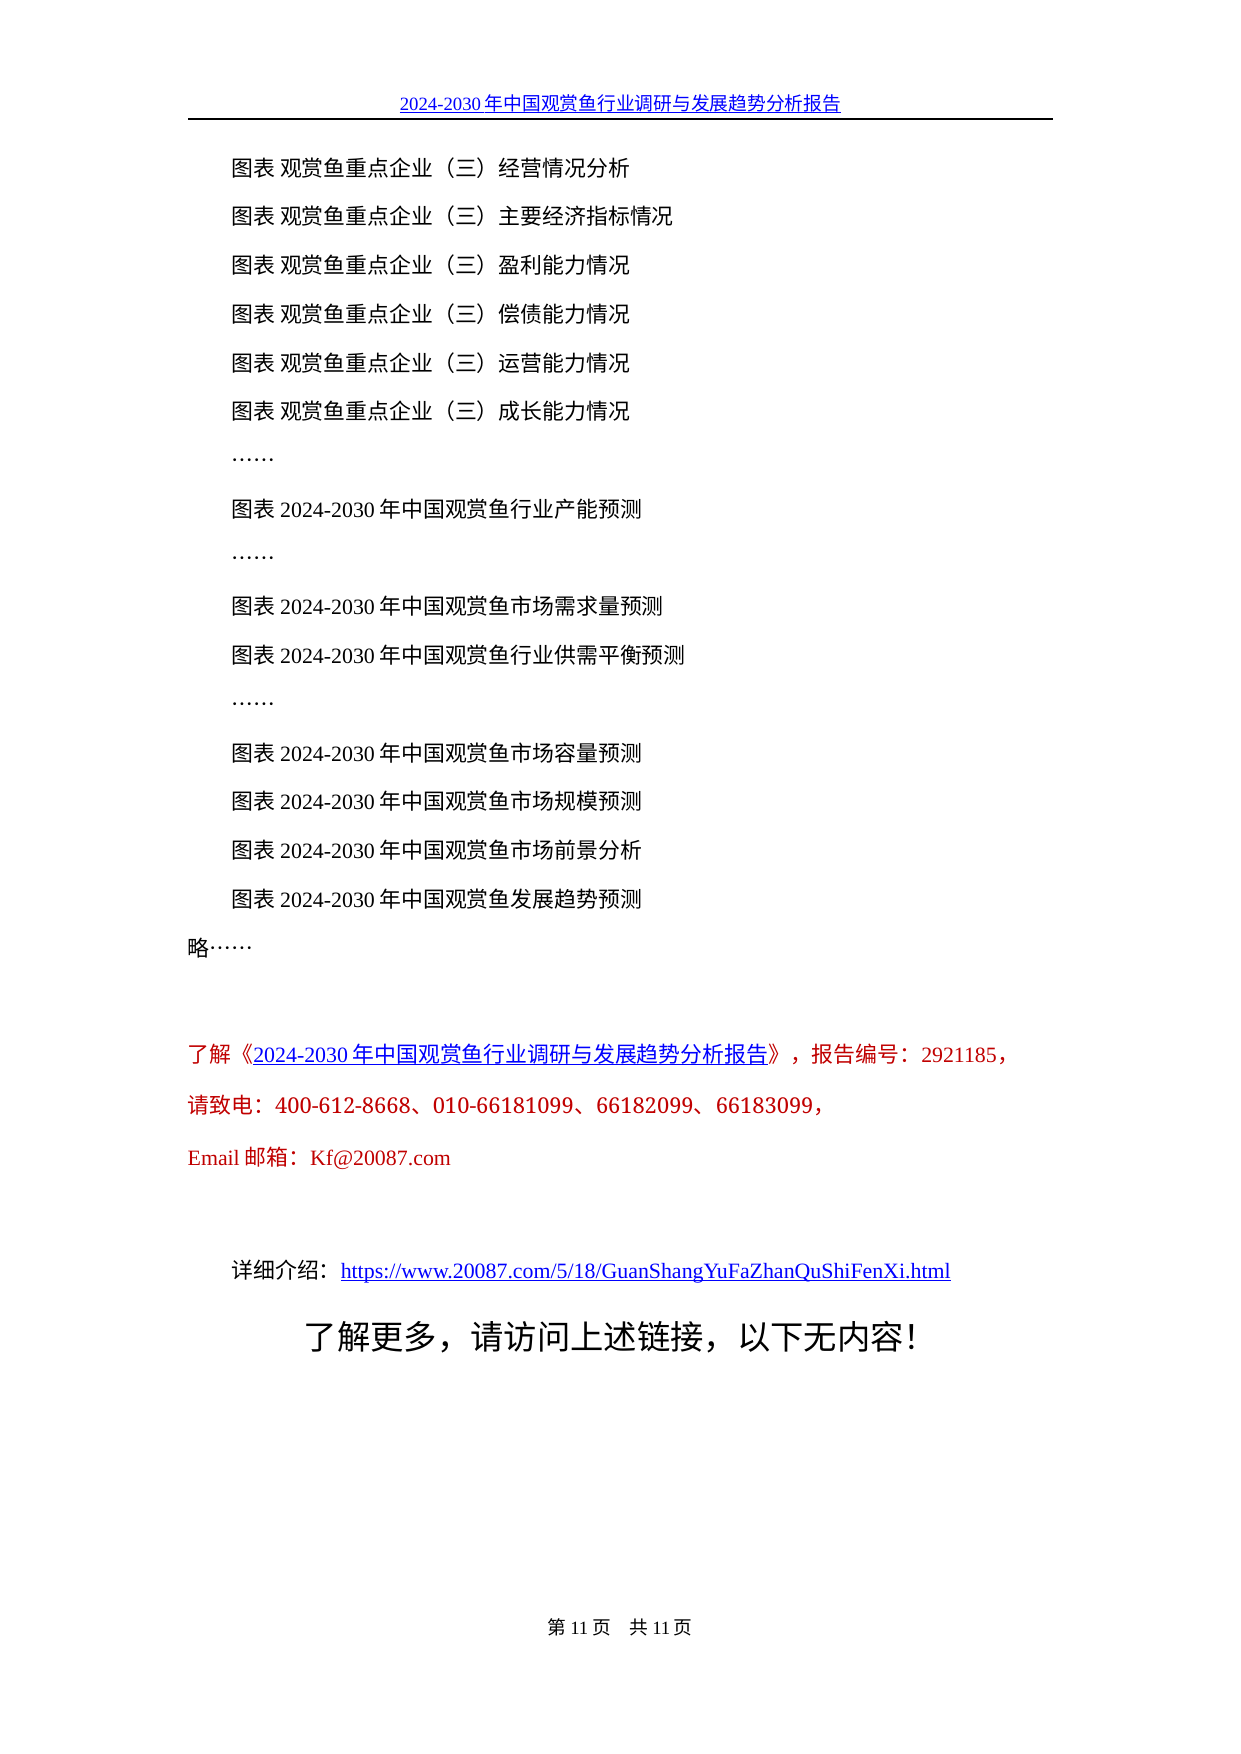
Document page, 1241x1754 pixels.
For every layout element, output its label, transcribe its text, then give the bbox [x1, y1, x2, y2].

text Email邮箱：Kf@20087.com [187, 1140, 1053, 1172]
text 详细介绍：https://www.20087.com/5/18/GuanShangYuFaZhanQuShiFenXi.html [187, 1253, 1053, 1285]
text 了解《2024-2030年中国观赏鱼行业调研与发展趋势分析报告》，报告编号：2921185， [187, 1037, 1053, 1069]
title 了解更多，请访问上述链接，以下无内容！ [187, 1303, 1053, 1368]
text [187, 150, 1053, 963]
text 请致电：400-612-8668、010-66181099、66182099、66183099， [187, 1088, 1053, 1121]
